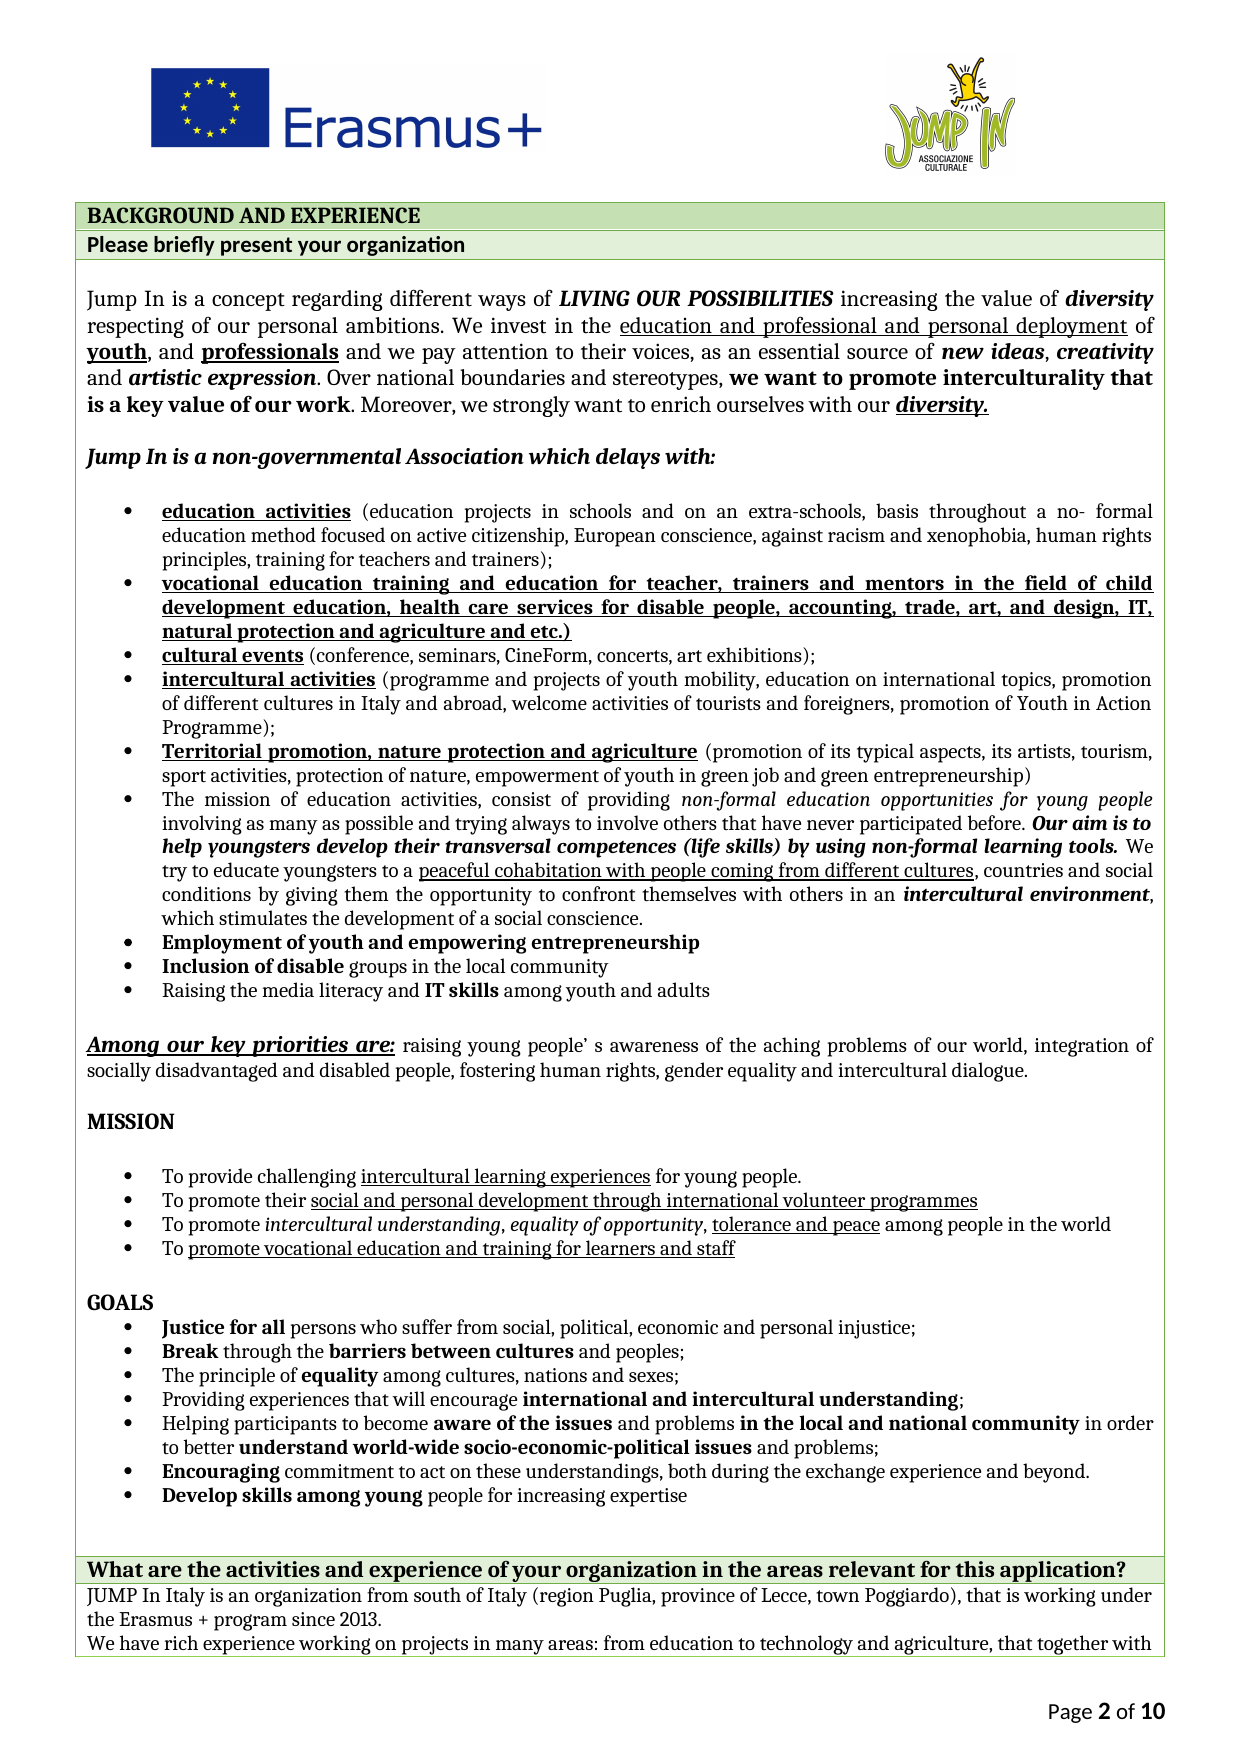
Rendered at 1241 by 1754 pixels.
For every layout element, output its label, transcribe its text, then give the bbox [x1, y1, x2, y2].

table_cell Jump In is a concept regarding different ways of LIVING OUR POSSIBILITIES increasing the value of diversity respecting of our personal ambitions. We invest in the education and professional and personal deployment of youth, and professionals and we pay attention to their voices, as an essential source of new ideas, creativity and artistic expression. Over national boundaries and stereotypes, we want to promote interculturality that is a key value of our work. Moreover, we strongly want to enrich ourselves with our diversity. Jump In is a non-governmental Association which delays with: education activities (education projects in schools and on an extra-schools, basis throughout a no- formal education method focused on active citizenship, European conscience, against racism and xenophobia, human rights principles, training for teachers and trainers); vocational education training and education for teacher, trainers and mentors in the field of child development education, health care services for disable people, accounting, trade, art, and design, IT, natural protection and agriculture and etc.) cultural events (conference, seminars, CineForm, concerts, art exhibitions); intercultural activities (programme and projects of youth mobility, education on international topics, promotion of different cultures in Italy and abroad, welcome activities of tourists and foreigners, promotion of Youth in Action Programme); Territorial promotion, nature protection and agriculture (promotion of its typical aspects, its artists, tourism, sport activities, protection of nature, empowerment of youth in green job and green entrepreneurship) The mission of education activities, consist of providing non-formal education opportunities for young people involving as many as possible and trying always to involve others that have never participated before. Our aim is to help youngsters develop their transversal competences (life skills) by using non-formal learning tools. We try to educate youngsters to a peaceful cohabitation with people coming from different cultures, countries and social conditions by giving them the opportunity to confront themselves with others in an intercultural environment, which stimulates the development of a social conscience. Employment of youth and empowering entrepreneurship Inclusion of disable groups in the local community Raising the media literacy and IT skills among youth and adults Among our key priorities are: raising young people’ s awareness of the aching problems of our world, integration of socially disadvantaged and disabled people, fostering human rights, gender equality and intercultural dialogue. MISSION To provide challenging intercultural learning experiences for young people. To promote their social and personal development through international volunteer programmes To promote intercultural understanding, equality of opportunity, tolerance and peace among people in the world To promote vocational education and training for learners and staff GOALS Justice for all persons who suffer from social, political, economic and personal injustice; Break through the barriers between cultures and peoples; The principle of equality among cultures, nations and sexes; Providing experiences that will encourage international and intercultural understanding; Helping participants to become aware of the issues and problems in the local and national community in order to better understand world-wide socio-economic-political issues and problems; Encouraging commitment to act on these understandings, both during the exchange experience and beyond. Develop skills among young people for increasing expertise [76, 260, 1164, 1556]
table_header BACKGROUND AND EXPERIENCE [76, 203, 1164, 229]
picture [147, 64, 546, 152]
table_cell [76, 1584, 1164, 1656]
table_cell Please briefly present your organization [76, 231, 1164, 259]
picture [884, 53, 1016, 175]
table_cell What are the activities and experience of your organization in the areas relevant for this application? [76, 1557, 1164, 1583]
